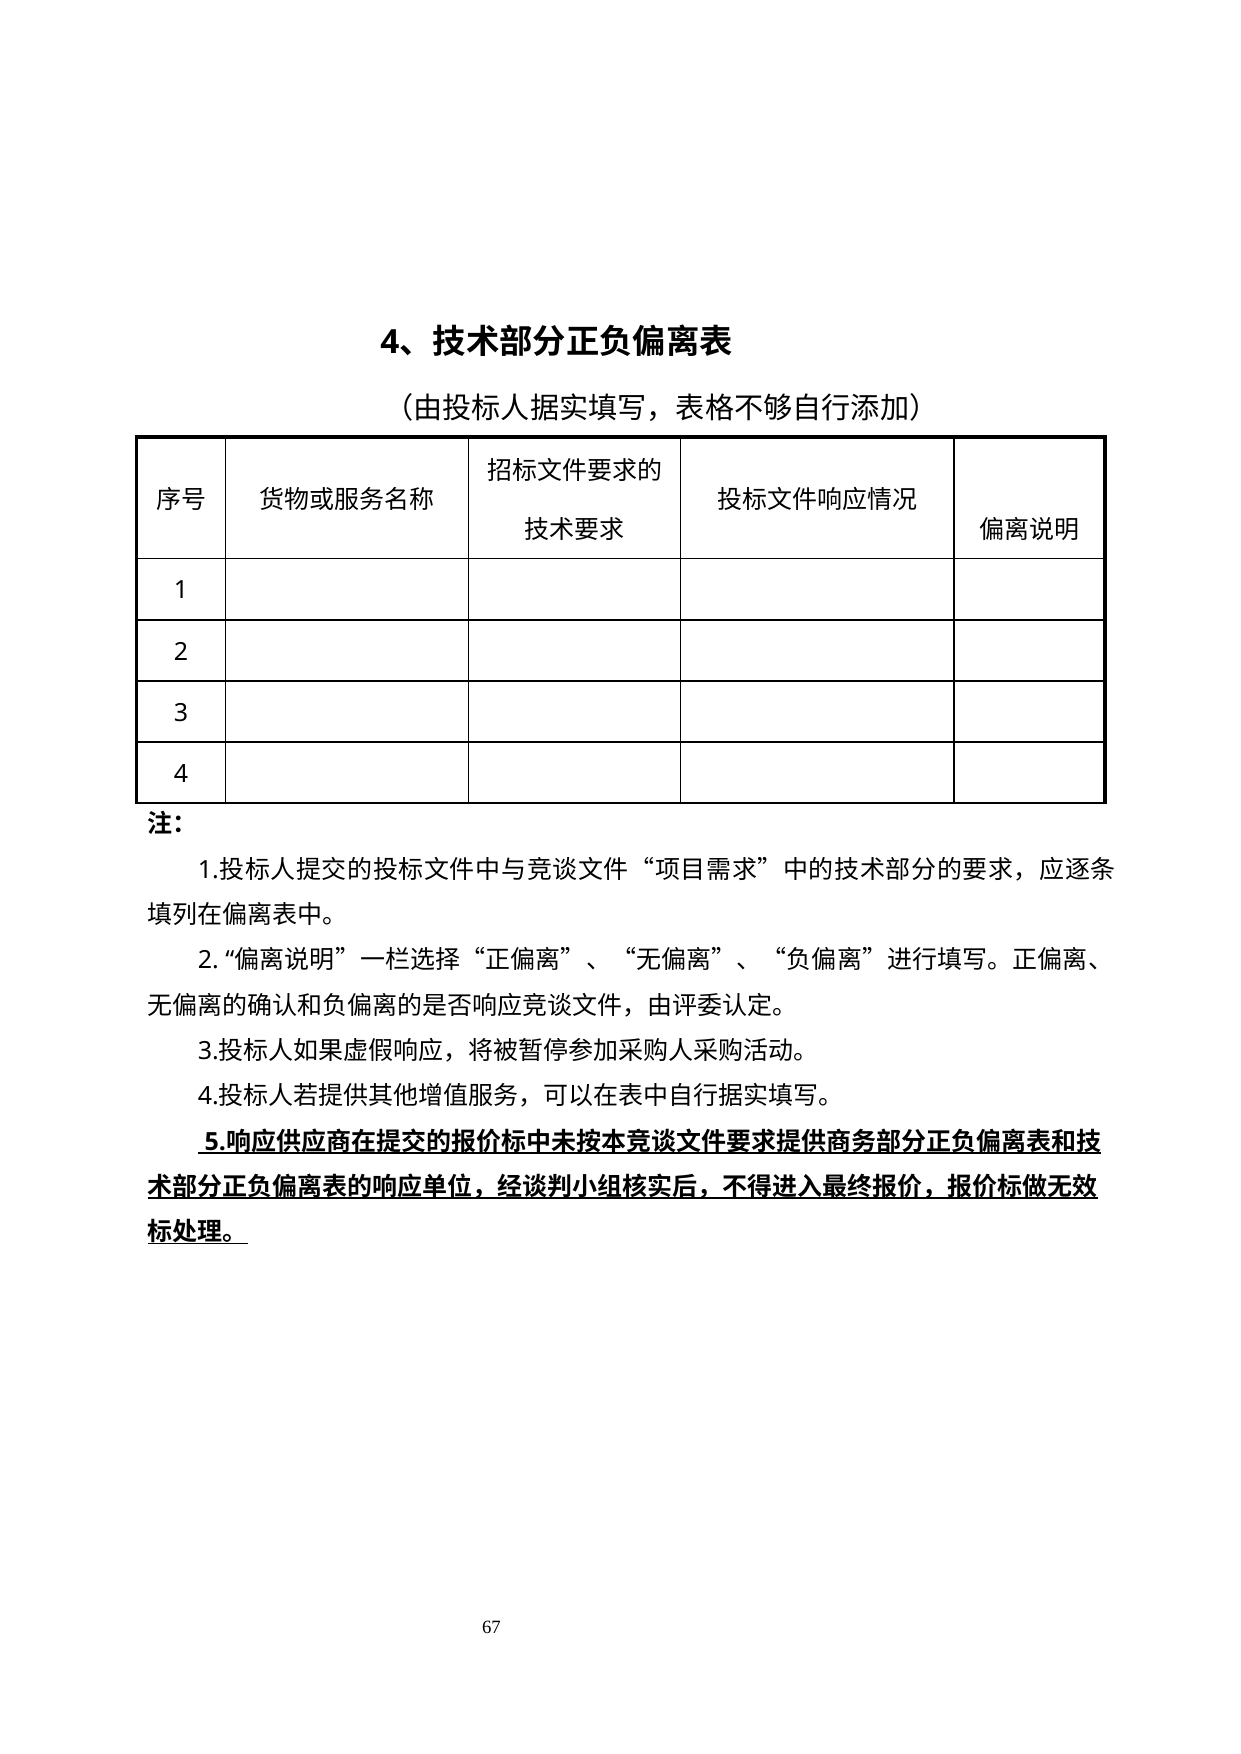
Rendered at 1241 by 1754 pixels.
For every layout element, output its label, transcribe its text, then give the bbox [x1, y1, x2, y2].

text 注： [148, 804, 1116, 840]
text 1.投标人提交的投标文件中与竞谈文件“项目需求”中的技术部分的要求，应逐条填列在偏离表中。 [148, 849, 1116, 931]
table_cell [469, 682, 680, 741]
table_cell [469, 559, 680, 619]
table_cell [681, 682, 953, 741]
text 4.投标人若提供其他增值服务，可以在表中自行据实填写。 [148, 1076, 1116, 1112]
table_header 序号 [138, 439, 225, 558]
table_header 货物或服务名称 [226, 439, 468, 558]
table_cell 1 [138, 559, 225, 619]
text 3.投标人如果虚假响应，将被暂停参加采购人采购活动。 [148, 1030, 1116, 1067]
table_cell [681, 559, 953, 619]
table_cell [681, 621, 953, 680]
text 5.响应供应商在提交的报价标中未按本竞谈文件要求提供商务部分正负偏离表和技术部分正负偏离表的响应单位，经谈判小组核实后，不得进入最终报价，报价标做无效标处理。 [148, 1121, 1116, 1248]
table_cell [226, 682, 468, 741]
table_cell [955, 743, 1103, 802]
table_header 招标文件要求的技术要求 [469, 439, 680, 558]
table_cell [681, 743, 953, 802]
table_cell 2 [138, 621, 225, 680]
table_cell [226, 743, 468, 802]
table_cell 3 [138, 682, 225, 741]
table_cell [226, 621, 468, 680]
table_cell [955, 559, 1103, 619]
table_cell [226, 559, 468, 619]
table_cell 4 [138, 743, 225, 802]
table_cell [469, 621, 680, 680]
text 2. “偏离说明”一栏选择“正偏离”、“无偏离”、“负偏离”进行填写。正偏离、无偏离的确认和负偏离的是否响应竞谈文件，由评委认定。 [148, 940, 1116, 1021]
text 4、技术部分正负偏离表 [148, 315, 1116, 364]
table_header 偏离说明 [955, 439, 1103, 558]
table_cell [955, 682, 1103, 741]
text （由投标人据实填写，表格不够自行添加） [148, 376, 1116, 435]
table_cell [955, 621, 1103, 680]
table_header 投标文件响应情况 [681, 439, 953, 558]
table_cell [469, 743, 680, 802]
